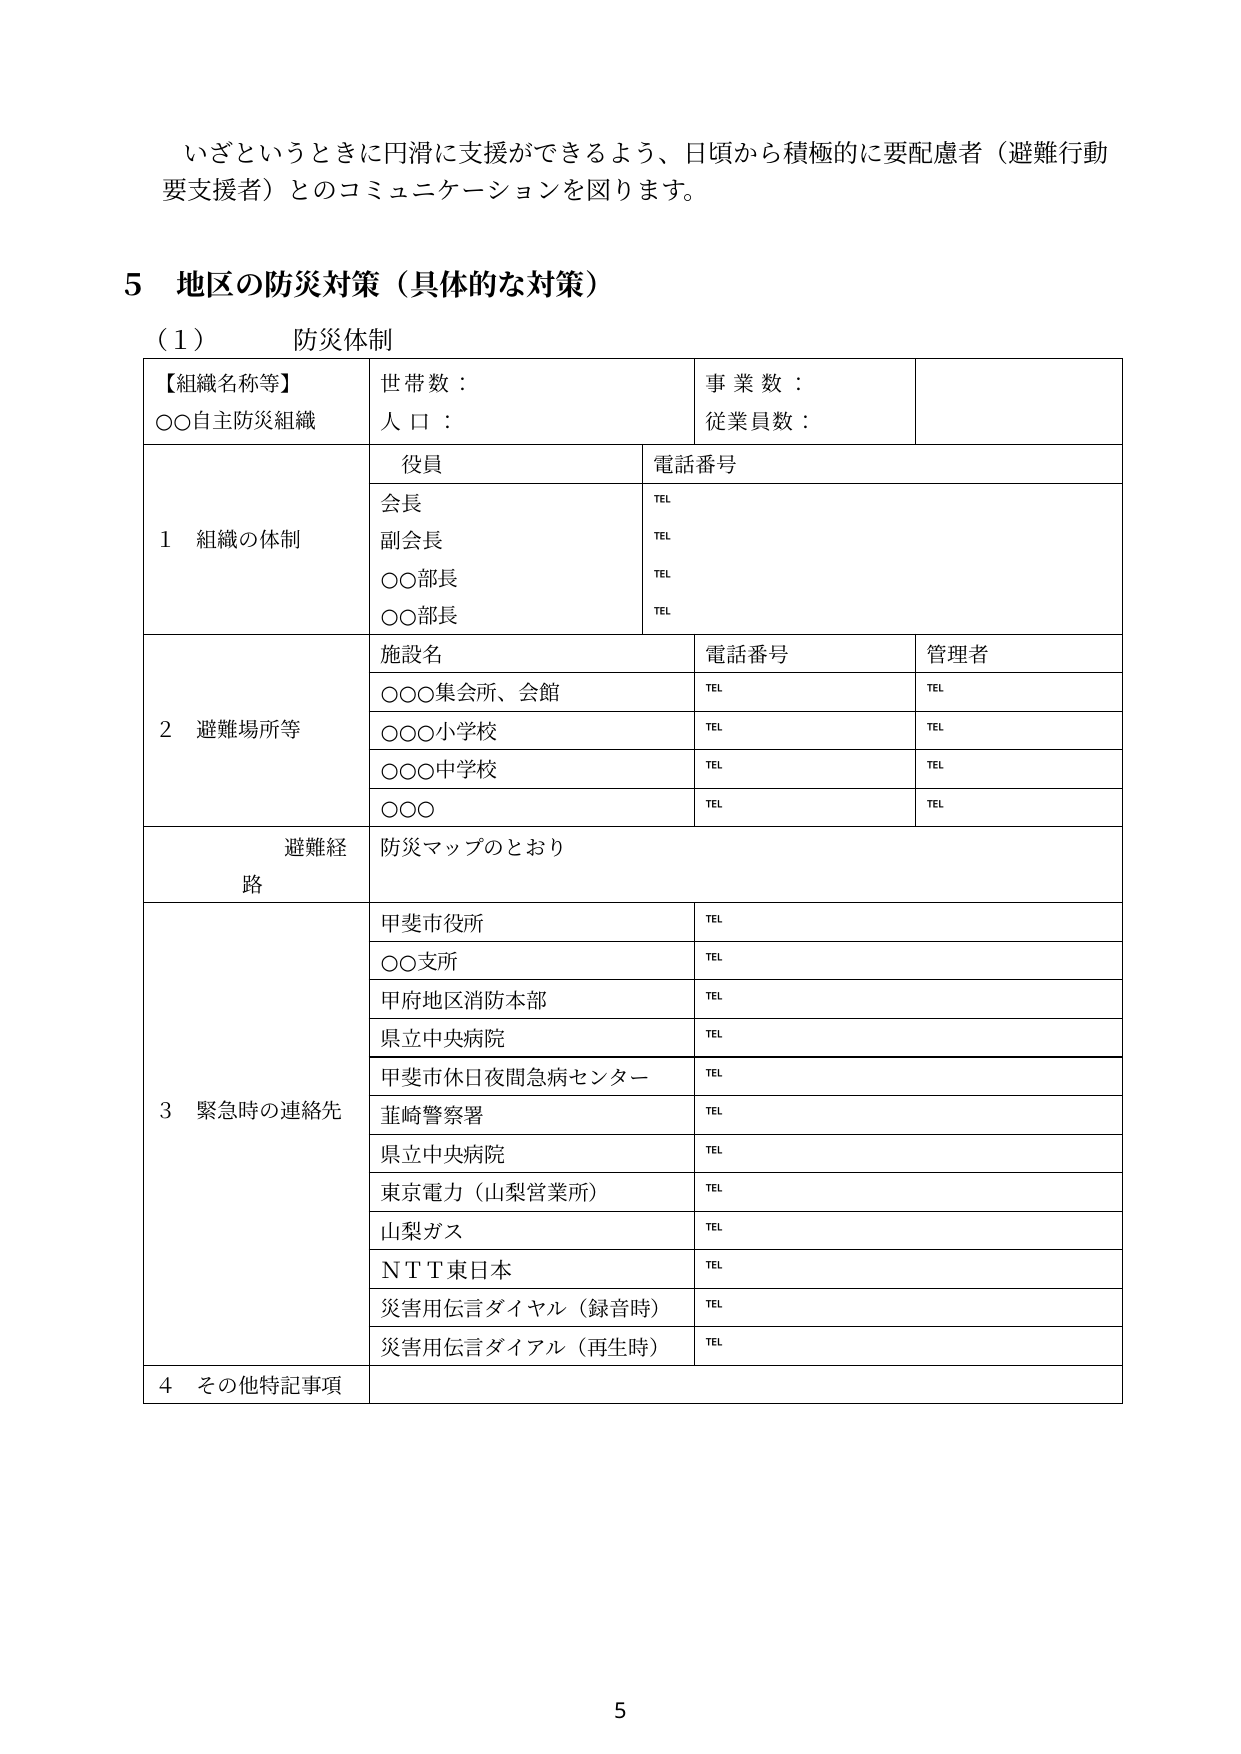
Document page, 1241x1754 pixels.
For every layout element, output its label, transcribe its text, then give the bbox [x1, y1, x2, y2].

table_header [916, 359, 1122, 444]
table_cell 県立中央病院 [370, 1019, 694, 1056]
table_cell ℡ [695, 1019, 1122, 1056]
table_cell ○○○中学校 [370, 750, 694, 788]
table_cell ℡ [695, 1135, 1122, 1172]
table_cell 東京電力（山梨営業所） [370, 1173, 694, 1211]
table_cell 甲斐市役所 [370, 903, 694, 941]
table_cell 災害用伝言ダイアル（再生時） [370, 1327, 694, 1365]
table_cell ○○○小学校 [370, 712, 694, 749]
table_cell ℡ [695, 980, 1122, 1018]
table_cell ℡ [916, 712, 1122, 749]
table_cell 電話番号 [643, 445, 1122, 482]
table_cell ＮＴＴ東日本 [370, 1250, 694, 1288]
table_cell 韮崎警察署 [370, 1096, 694, 1133]
table_cell ℡ [695, 903, 1122, 941]
table_header 事業数： 従業員数： [695, 359, 915, 444]
table_cell １ 組織の体制 [144, 445, 369, 633]
table_cell ℡ [916, 673, 1122, 711]
table_cell ℡ [695, 1058, 1122, 1095]
table_cell 甲斐市休日夜間急病センター [370, 1058, 694, 1095]
table_cell ℡ [695, 673, 915, 711]
table_cell ℡ [695, 942, 1122, 979]
table_cell 施設名 [370, 635, 694, 672]
table_cell ２ 避難場所等 [144, 635, 369, 826]
table_cell 山梨ガス [370, 1212, 694, 1249]
table_cell ℡ [695, 1250, 1122, 1288]
table_cell ○○支所 [370, 942, 694, 979]
table_cell ℡ [695, 712, 915, 749]
table_header 世帯数： 人口： [370, 359, 694, 444]
table_cell 避難経路 [144, 827, 369, 902]
text いざというときに円滑に支援ができるよう、日頃から積極的に要配慮者（避難行動要支援者）とのコミュニケーションを図ります。 [162, 133, 1122, 208]
table_cell ℡ [916, 789, 1122, 826]
table_cell 甲府地区消防本部 [370, 980, 694, 1018]
table_cell ℡ [916, 750, 1122, 788]
table_header 【組織名称等】 ○○自主防災組織 [144, 359, 369, 444]
table_cell [370, 1366, 1122, 1403]
table_cell 県立中央病院 [370, 1135, 694, 1172]
table_cell ℡ [695, 1173, 1122, 1211]
table_cell 会長 副会長 ○○部長 ○○部長 [370, 484, 642, 633]
table_cell 役員 [370, 445, 642, 482]
table_cell 災害用伝言ダイヤル（録音時） [370, 1289, 694, 1326]
table_cell ℡ [695, 1212, 1122, 1249]
table_cell ○○○集会所、会館 [370, 673, 694, 711]
table_cell ４ その他特記事項 [144, 1366, 369, 1403]
table_cell 電話番号 [695, 635, 915, 672]
table_cell ℡ ℡ ℡ ℡ [643, 484, 1122, 633]
table_cell 防災マップのとおり [370, 827, 1122, 902]
list 防災体制 [143, 320, 1122, 358]
table_cell ３ 緊急時の連絡先 [144, 903, 369, 1365]
table_cell ℡ [695, 1327, 1122, 1365]
table_cell ○○○ [370, 789, 694, 826]
table_cell ℡ [695, 1289, 1122, 1326]
table_cell ℡ [695, 750, 915, 788]
text ５ 地区の防災対策（具体的な対策） [118, 245, 1122, 320]
table_cell ℡ [695, 789, 915, 826]
table_cell ℡ [695, 1096, 1122, 1133]
table_cell 管理者 [916, 635, 1122, 672]
